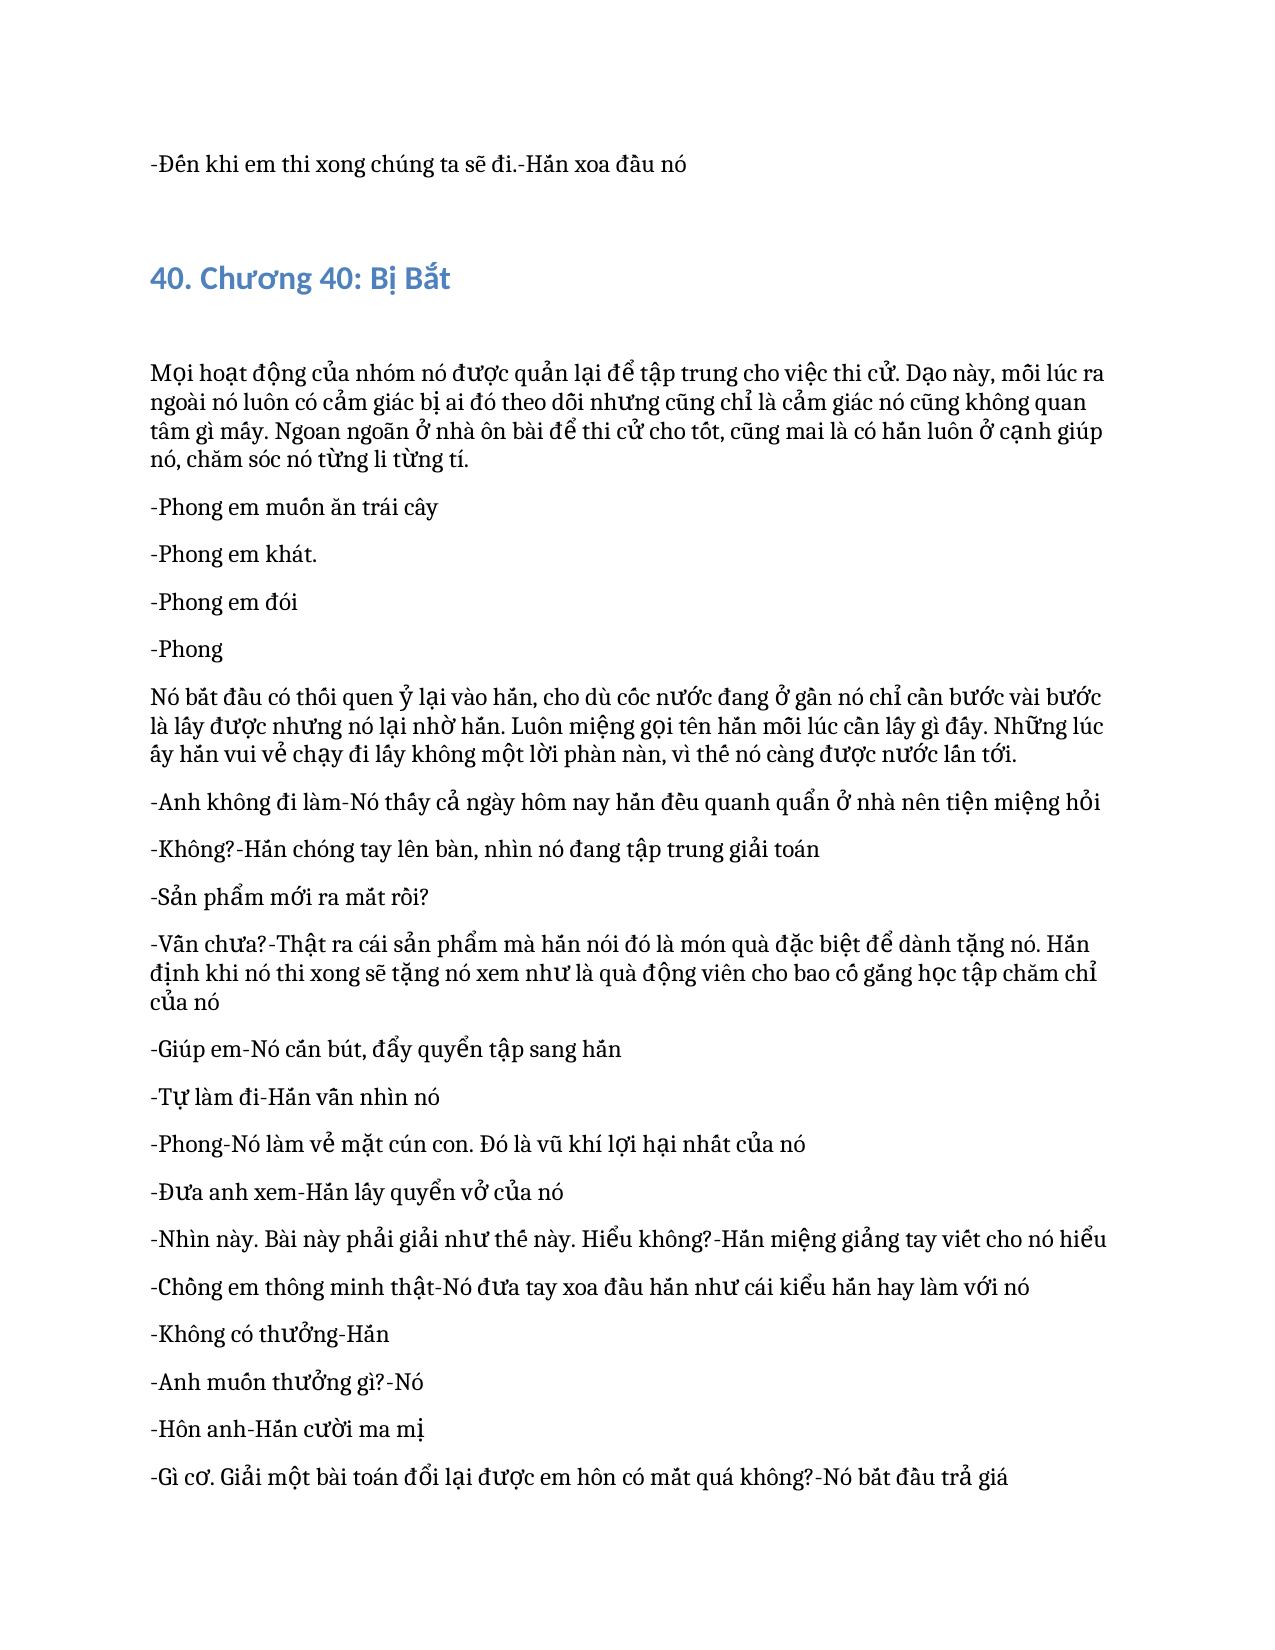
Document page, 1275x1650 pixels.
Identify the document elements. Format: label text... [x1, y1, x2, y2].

text -Phong em đói [150, 588, 1125, 617]
text -Đến khi em thi xong chúng ta sẽ đi.-Hắn xoa đầu nó [150, 150, 1125, 236]
subtitle 40. Chương 40: Bị Bắt [150, 257, 1125, 298]
text -Phong em muốn ăn trái cây [150, 493, 1125, 522]
text -Phong-Nó làm vẻ mặt cún con. Đó là vũ khí lợi hại nhất của nó [150, 1130, 1125, 1159]
text Nó bắt đầu có thối quen ỷ lại vào hắn, cho dù cốc nước đang ở gần nó chỉ cần bước vài bước là lấy được nhưng nó lại nhờ hắn. Luôn miệng gọi tên hắn mỗi lúc cần lấy gì đấy. Những lúc ấy hắn vui vẻ chạy đi lấy không một lời phàn nàn, vì thế nó càng được nước lấn tới. [150, 683, 1125, 769]
text -Không?-Hắn chóng tay lên bàn, nhìn nó đang tập trung giải toán [150, 835, 1125, 864]
text Mọi hoạt động của nhóm nó được quản lại để tập trung cho việc thi cử. Dạo này, mỗi lúc ra ngoài nó luôn có cảm giác bị ai đó theo dỗi nhưng cũng chỉ là cảm giác nó cũng không quan tâm gì mấy. Ngoan ngoãn ở nhà ôn bài để thi cử cho tốt, cũng mai là có hắn luôn ở cạnh giúp nó, chăm sóc nó từng li từng tí. [150, 302, 1125, 474]
text -Anh không đi làm-Nó thấy cả ngày hôm nay hắn đều quanh quẩn ở nhà nên tiện miệng hỏi [150, 788, 1125, 817]
text -Đưa anh xem-Hắn lấy quyển vở của nó [150, 1178, 1125, 1207]
text -Tự làm đi-Hắn vẫn nhìn nó [150, 1083, 1125, 1112]
text -Sản phẩm mới ra mắt rồi? [150, 883, 1125, 912]
text -Anh muốn thưởng gì?-Nó [150, 1368, 1125, 1397]
text -Phong em khát. [150, 540, 1125, 569]
text -Phong [150, 635, 1125, 664]
text -Chồng em thông minh thật-Nó đưa tay xoa đầu hắn như cái kiểu hắn hay làm với nó [150, 1273, 1125, 1302]
text -Nhìn này. Bài này phải giải như thế này. Hiểu không?-Hắn miệng giảng tay viết cho nó hiểu [150, 1225, 1125, 1254]
text -Giúp em-Nó cắn bút, đẩy quyển tập sang hắn [150, 1035, 1125, 1064]
text -Không có thưởng-Hắn [150, 1320, 1125, 1349]
text -Gì cơ. Giải một bài toán đổi lại được em hôn có mắt quá không?-Nó bắt đầu trả giá [150, 1463, 1125, 1492]
text -Vẫn chưa?-Thật ra cái sản phẩm mà hắn nói đó là món quà đặc biệt để dành tặng nó. Hắn định khi nó thi xong sẽ tặng nó xem như là quà động viên cho bao cố gắng học tập chăm chỉ của nó [150, 930, 1125, 1017]
text -Hôn anh-Hắn cười ma mị [150, 1415, 1125, 1444]
